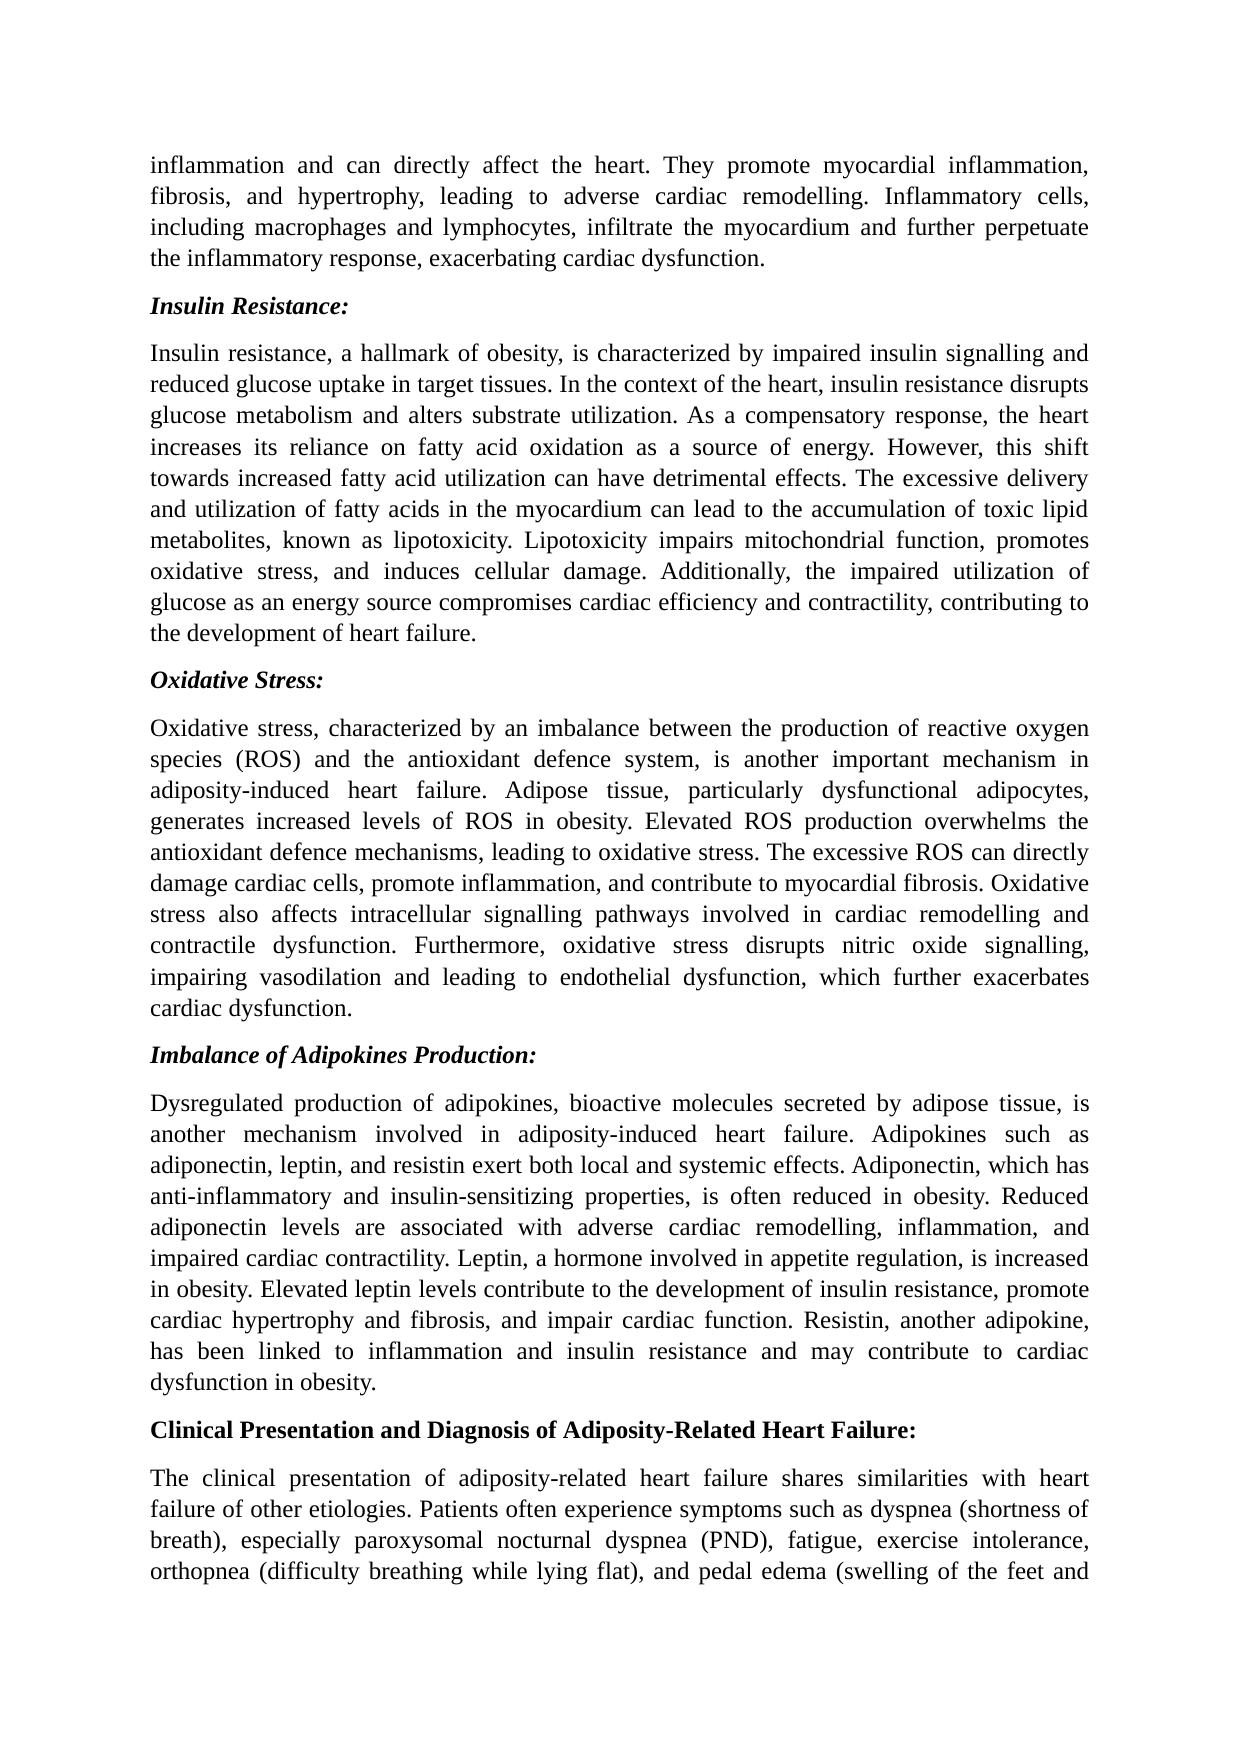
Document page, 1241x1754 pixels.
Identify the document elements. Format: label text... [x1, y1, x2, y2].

text Insulin resistance, a hallmark of obesity, is characterized by impaired insulin signalling and reduced glucose uptake in target tissues. In the context of the heart, insulin resistance disrupts glucose metabolism and alters substrate utilization. As a compensatory response, the heart increases its reliance on fatty acid oxidation as a source of energy. However, this shift towards increased fatty acid utilization can have detrimental effects. The excessive delivery and utilization of fatty acids in the myocardium can lead to the accumulation of toxic lipid metabolites, known as lipotoxicity. Lipotoxicity impairs mitochondrial function, promotes oxidative stress, and induces cellular damage. Additionally, the impaired utilization of glucose as an energy source compromises cardiac efficiency and contractility, contributing to the development of heart failure. [150, 338, 1090, 647]
text Clinical Presentation and Diagnosis of Adiposity-Related Heart Failure: [150, 1415, 1090, 1444]
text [150, 1463, 1090, 1585]
text Imbalance of Adipokines Production: [150, 1040, 1090, 1069]
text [150, 150, 1090, 272]
text Oxidative stress, characterized by an imbalance between the production of reactive oxygen species (ROS) and the antioxidant defence system, is another important mechanism in adiposity-induced heart failure. Adipose tissue, particularly dysfunctional adipocytes, generates increased levels of ROS in obesity. Elevated ROS production overwhelms the antioxidant defence mechanisms, leading to oxidative stress. The excessive ROS can directly damage cardiac cells, promote inflammation, and contribute to myocardial fibrosis. Oxidative stress also affects intracellular signalling pathways involved in cardiac remodelling and contractile dysfunction. Furthermore, oxidative stress disrupts nitric oxide signalling, impairing vasodilation and leading to endothelial dysfunction, which further exacerbates cardiac dysfunction. [150, 713, 1090, 1021]
text Dysregulated production of adipokines, bioactive molecules secreted by adipose tissue, is another mechanism involved in adiposity-induced heart failure. Adipokines such as adiponectin, leptin, and resistin exert both local and systemic effects. Adiponectin, which has anti-inflammatory and insulin-sensitizing properties, is often reduced in obesity. Reduced adiponectin levels are associated with adverse cardiac remodelling, inflammation, and impaired cardiac contractility. Leptin, a hormone involved in appetite regulation, is increased in obesity. Elevated leptin levels contribute to the development of insulin resistance, promote cardiac hypertrophy and fibrosis, and impair cardiac function. Resistin, another adipokine, has been linked to inflammation and insulin resistance and may contribute to cardiac dysfunction in obesity. [150, 1088, 1090, 1396]
text Oxidative Stress: [150, 666, 1090, 694]
text Insulin Resistance: [150, 291, 1090, 319]
